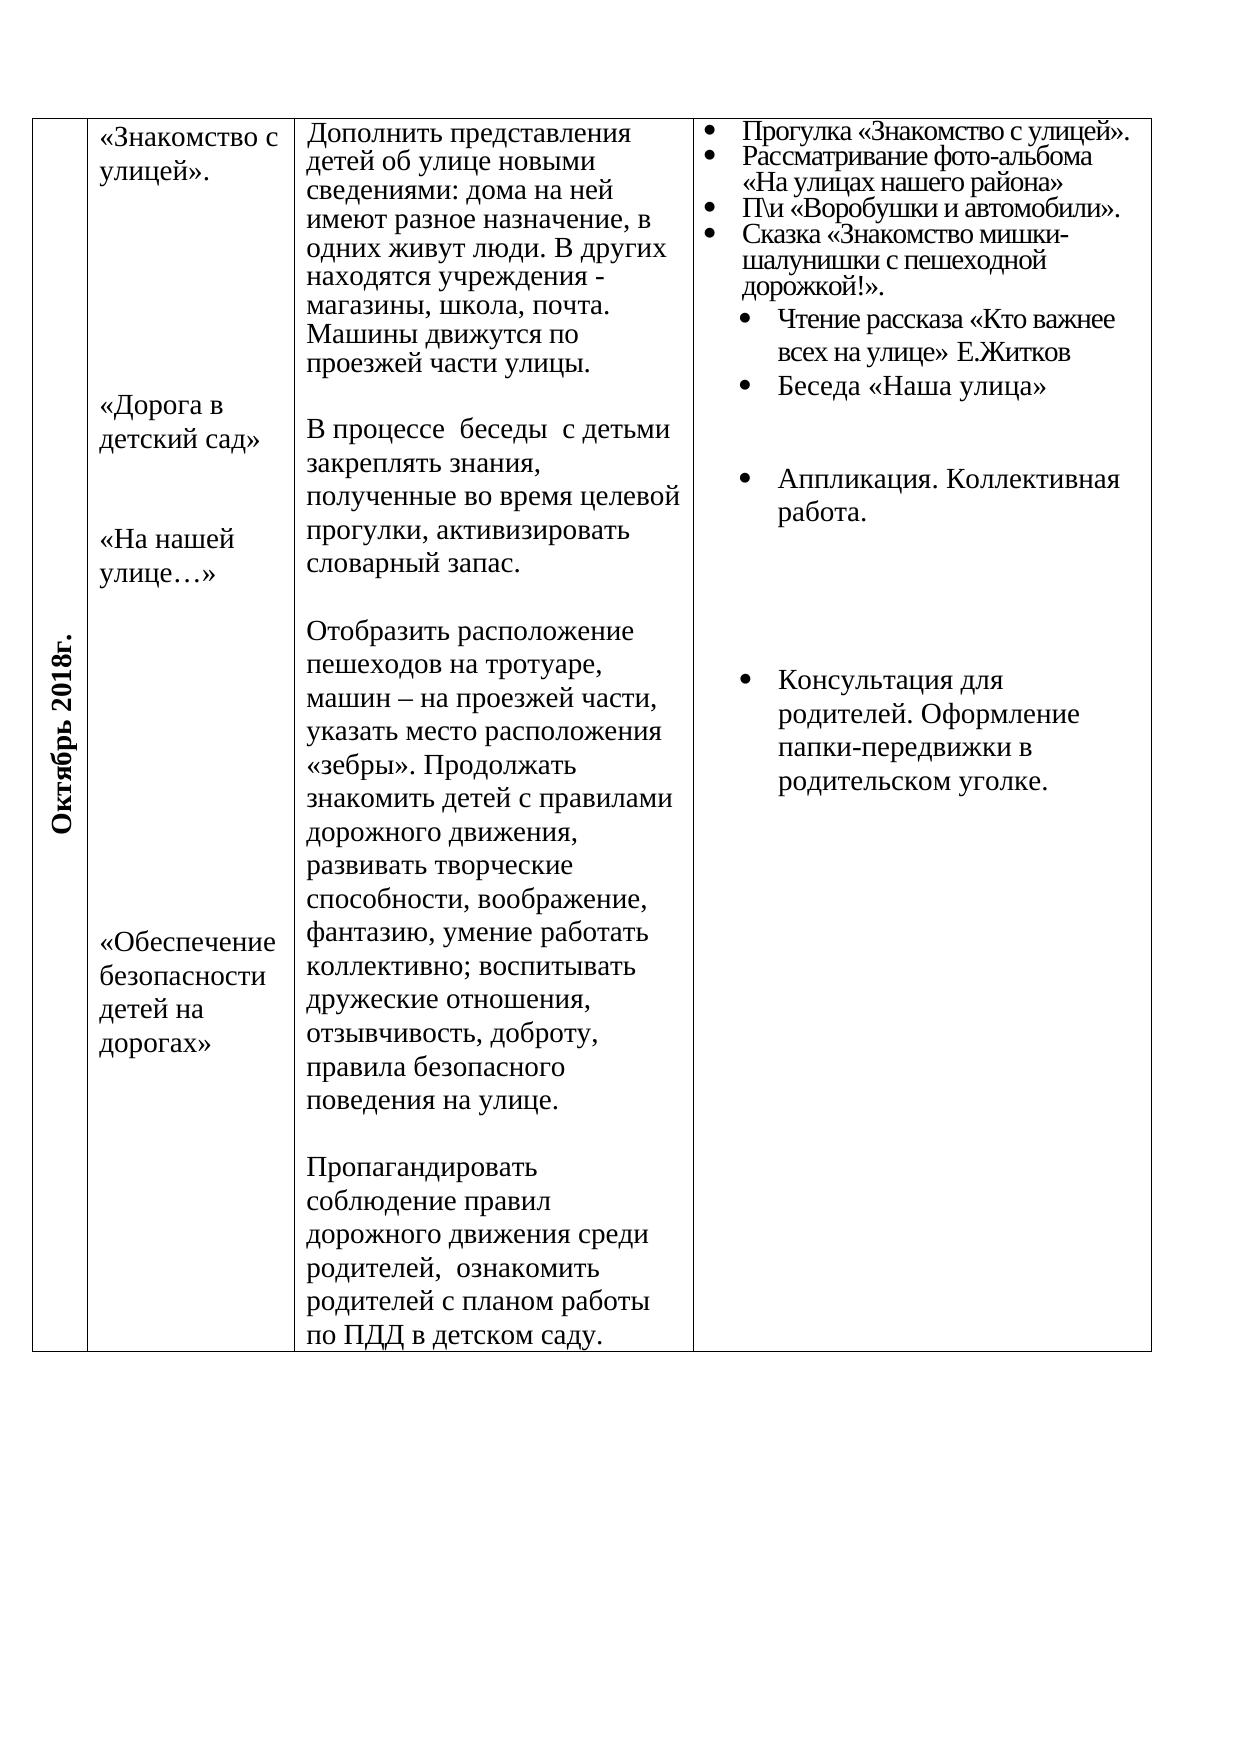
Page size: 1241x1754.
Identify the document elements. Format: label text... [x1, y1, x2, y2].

table_cell Октябрь 2018г. [33, 119, 87, 1351]
table_cell Дополнить представления детей об улице новыми сведениями: дома на ней имеют разное назначение, в одних живут люди. В других находятся учреждения - магазины, школа, почта. Машины движутся по проезжей части улицы. В процессе беседы с детьми закреплять знания, полученные во время целевой прогулки, активизировать словарный запас. Отобразить расположение пешеходов на тротуаре, машин – на проезжей части, указать место расположения «зебры». Продолжать знакомить детей с правилами дорожного движения, развивать творческие способности, воображение, фантазию, умение работать коллективно; воспитывать дружеские отношения, отзывчивость, доброту, правила безопасного поведения на улице. Пропагандировать соблюдение правил дорожного движения среди родителей, ознакомить родителей с планом работы по ПДД в детском саду. [295, 119, 693, 1351]
table_cell Прогулка «Знакомство с улицей». Рассматривание фото-альбома «На улицах нашего района» П\и «Воробушки и автомобили». Сказка «Знакомство мишки-шалунишки с пешеходной дорожкой!». Чтение рассказа «Кто важнее всех на улице» Е.Житков Беседа «Наша улица» Аппликация. Коллективная работа. Консультация для родителей. Оформление папки-передвижки в родительском уголке. [694, 119, 1151, 1351]
table_cell «Знакомство с улицей». «Дорога в детский сад» «На нашей улице…» «Обеспечение безопасности детей на дорогах» [88, 119, 294, 1351]
